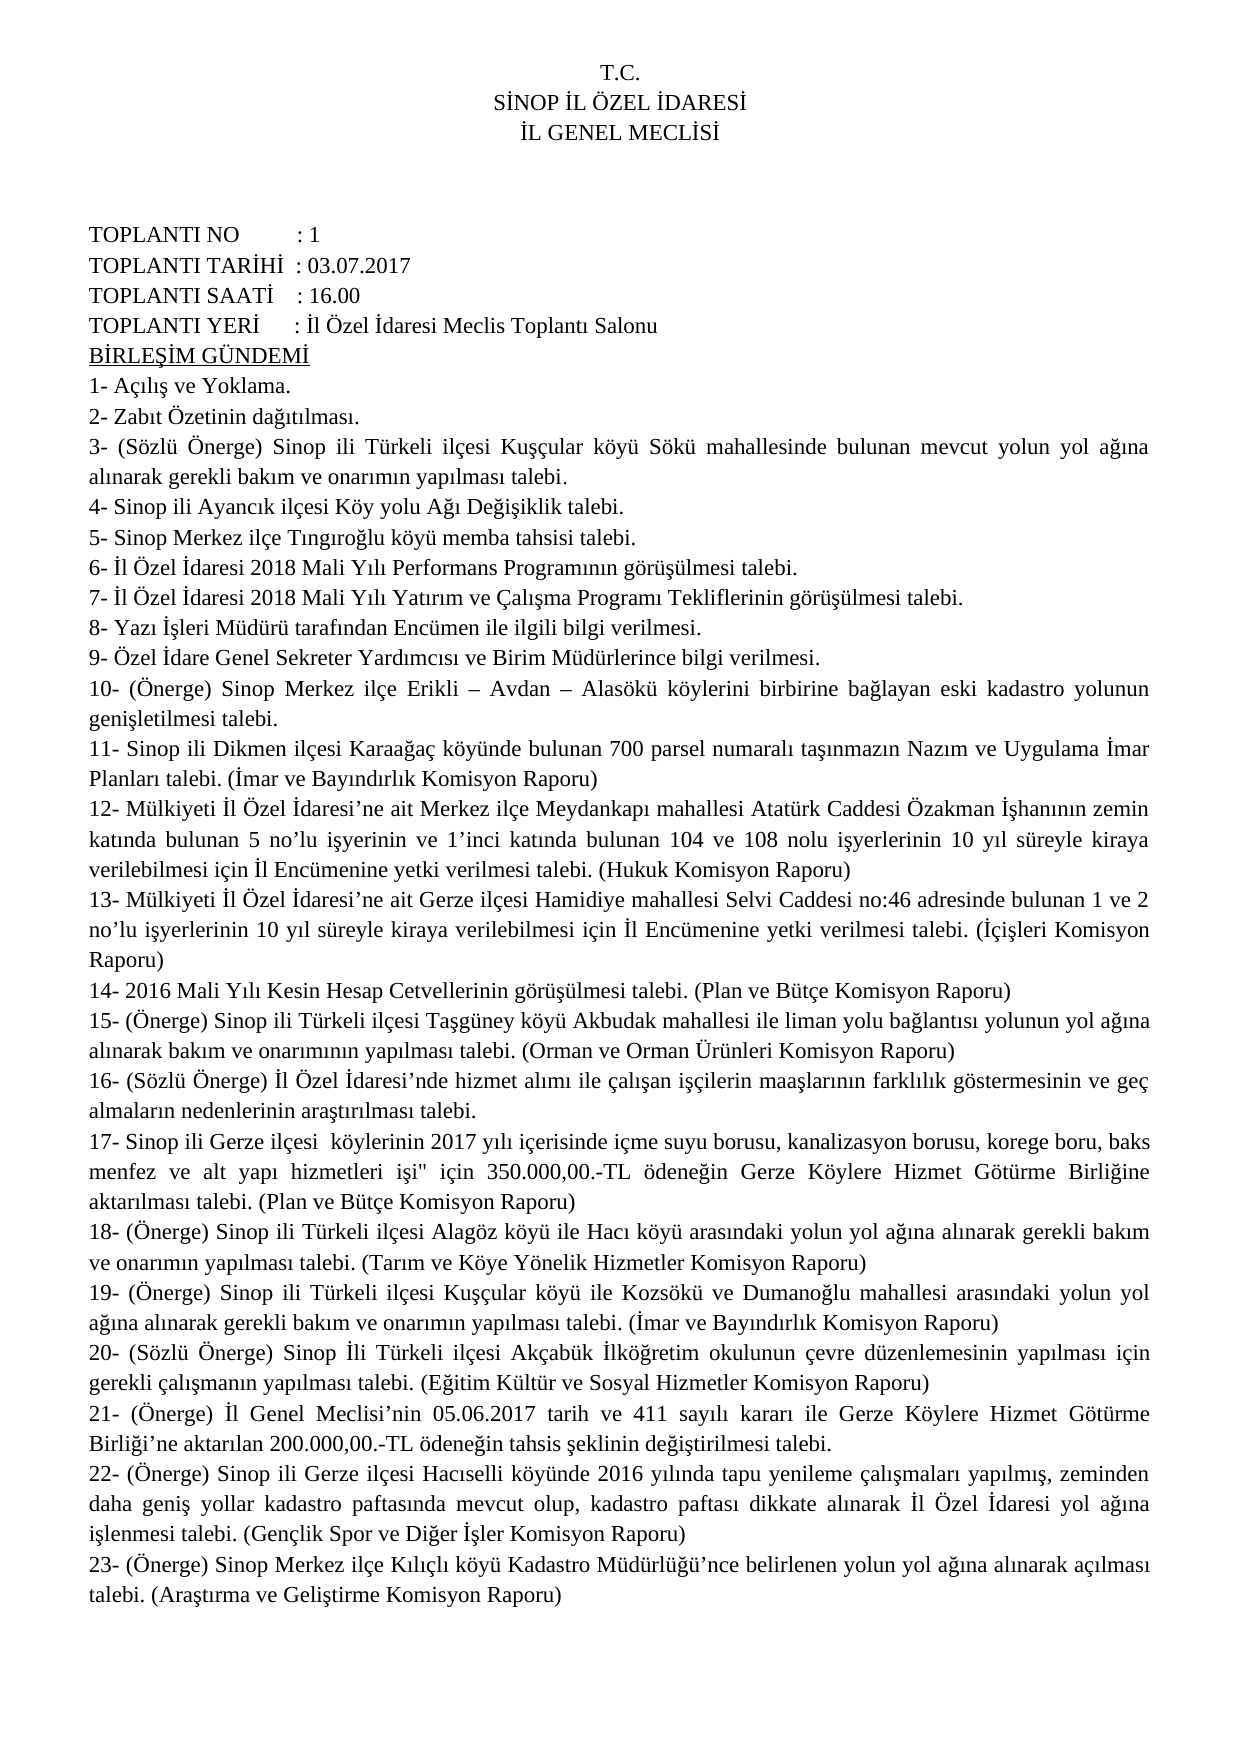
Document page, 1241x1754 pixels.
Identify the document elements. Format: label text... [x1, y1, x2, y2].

text TOPLANTI NO : 1 TOPLANTI TARİHİ : 03.07.2017 [89, 222, 1200, 278]
text 1- Açılış ve Yoklama. 2- Zabıt Özetinin dağıtılması. [89, 373, 1200, 429]
text SİNOP İL ÖZEL İDARESİ [89, 89, 1152, 116]
text T.C. [89, 59, 1152, 85]
text BİRLEŞİM GÜNDEMİ [89, 342, 1200, 369]
text İL GENEL MECLİSİ [89, 119, 1152, 146]
text 3- (Sözlü Önerge) Sinop ili Türkeli ilçesi Kuşçular köyü Sökü mahallesinde bulunan mevcut yolun yol ağına alınarak gerekli bakım ve onarımın yapılması talebi. 4- Sinop ili Ayancık ilçesi Köy yolu Ağı Değişiklik talebi. 5- Sinop Merkez ilçe Tıngıroğlu köyü memba tahsisi talebi. 6- İl Özel İdaresi 2018 Mali Yılı Performans Programının görüşülmesi talebi. 7- İl Özel İdaresi 2018 Mali Yılı Yatırım ve Çalışma Programı Tekliflerinin görüşülmesi talebi. 8- Yazı İşleri Müdürü tarafından Encümen ile ilgili bilgi verilmesi. 9- Özel İdare Genel Sekreter Yardımcısı ve Birim Müdürlerince bilgi verilmesi. 10- (Önerge) Sinop Merkez ilçe Erikli – Avdan – Alasökü köylerini birbirine bağlayan eski kadastro yolunun genişletilmesi talebi. 11- Sinop ili Dikmen ilçesi Karaağaç köyünde bulunan 700 parsel numaralı taşınmazın Nazım ve Uygulama İmar Planları talebi. (İmar ve Bayındırlık Komisyon Raporu) 12- Mülkiyeti İl Özel İdaresi’ne ait Merkez ilçe Meydankapı mahallesi Atatürk Caddesi Özakman İşhanının zemin katında bulunan 5 no’lu işyerinin ve 1’inci katında bulunan 104 ve 108 nolu işyerlerinin 10 yıl süreyle kiraya verilebilmesi için İl Encümenine yetki verilmesi talebi. (Hukuk Komisyon Raporu) 13- Mülkiyeti İl Özel İdaresi’ne ait Gerze ilçesi Hamidiye mahallesi Selvi Caddesi no:46 adresinde bulunan 1 ve 2 no’lu işyerlerinin 10 yıl süreyle kiraya verilebilmesi için İl Encümenine yetki verilmesi talebi. (İçişleri Komisyon Raporu) 14- 2016 Mali Yılı Kesin Hesap Cetvellerinin görüşülmesi talebi. (Plan ve Bütçe Komisyon Raporu) 15- (Önerge) Sinop ili Türkeli ilçesi Taşgüney köyü Akbudak mahallesi ile liman yolu bağlantısı yolunun yol ağına alınarak bakım ve onarımının yapılması talebi. (Orman ve Orman Ürünleri Komisyon Raporu) 16- (Sözlü Önerge) İl Özel İdaresi’nde hizmet alımı ile çalışan işçilerin maaşlarının farklılık göstermesinin ve geç almaların nedenlerinin araştırılması talebi. 17- Sinop ili Gerze ilçesi köylerinin 2017 yılı içerisinde içme suyu borusu, kanalizasyon borusu, korege boru, baks menfez ve alt yapı hizmetleri işi" için 350.000,00.-TL ödeneğin Gerze Köylere Hizmet Götürme Birliğine aktarılması talebi. (Plan ve Bütçe Komisyon Raporu) 18- (Önerge) Sinop ili Türkeli ilçesi Alagöz köyü ile Hacı köyü arasındaki yolun yol ağına alınarak gerekli bakım ve onarımın yapılması talebi. (Tarım ve Köye Yönelik Hizmetler Komisyon Raporu) 19- (Önerge) Sinop ili Türkeli ilçesi Kuşçular köyü ile Kozsökü ve Dumanoğlu mahallesi arasındaki yolun yol ağına alınarak gerekli bakım ve onarımın yapılması talebi. (İmar ve Bayındırlık Komisyon Raporu) 20- (Sözlü Önerge) Sinop İli Türkeli ilçesi Akçabük İlköğretim okulunun çevre düzenlemesinin yapılması için gerekli çalışmanın yapılması talebi. (Eğitim Kültür ve Sosyal Hizmetler Komisyon Raporu) 21- (Önerge) İl Genel Meclisi’nin 05.06.2017 tarih ve 411 sayılı kararı ile Gerze Köylere Hizmet Götürme Birliği’ne aktarılan 200.000,00.-TL ödeneğin tahsis şeklinin değiştirilmesi talebi. 22- (Önerge) Sinop ili Gerze ilçesi Hacıselli köyünde 2016 yılında tapu yenileme çalışmaları yapılmış, zeminden daha geniş yollar kadastro paftasında mevcut olup, kadastro paftası dikkate alınarak İl Özel İdaresi yol ağına işlenmesi talebi. (Gençlik Spor ve Diğer İşler Komisyon Raporu) 23- (Önerge) Sinop Merkez ilçe Kılıçlı köyü Kadastro Müdürlüğü’nce belirlenen yolun yol ağına alınarak açılması talebi. (Araştırma ve Geliştirme Komisyon Raporu) [89, 433, 1152, 1639]
text TOPLANTI SAATİ : 16.00 TOPLANTI YERİ : İl Özel İdaresi Meclis Toplantı Salonu [89, 282, 1200, 338]
